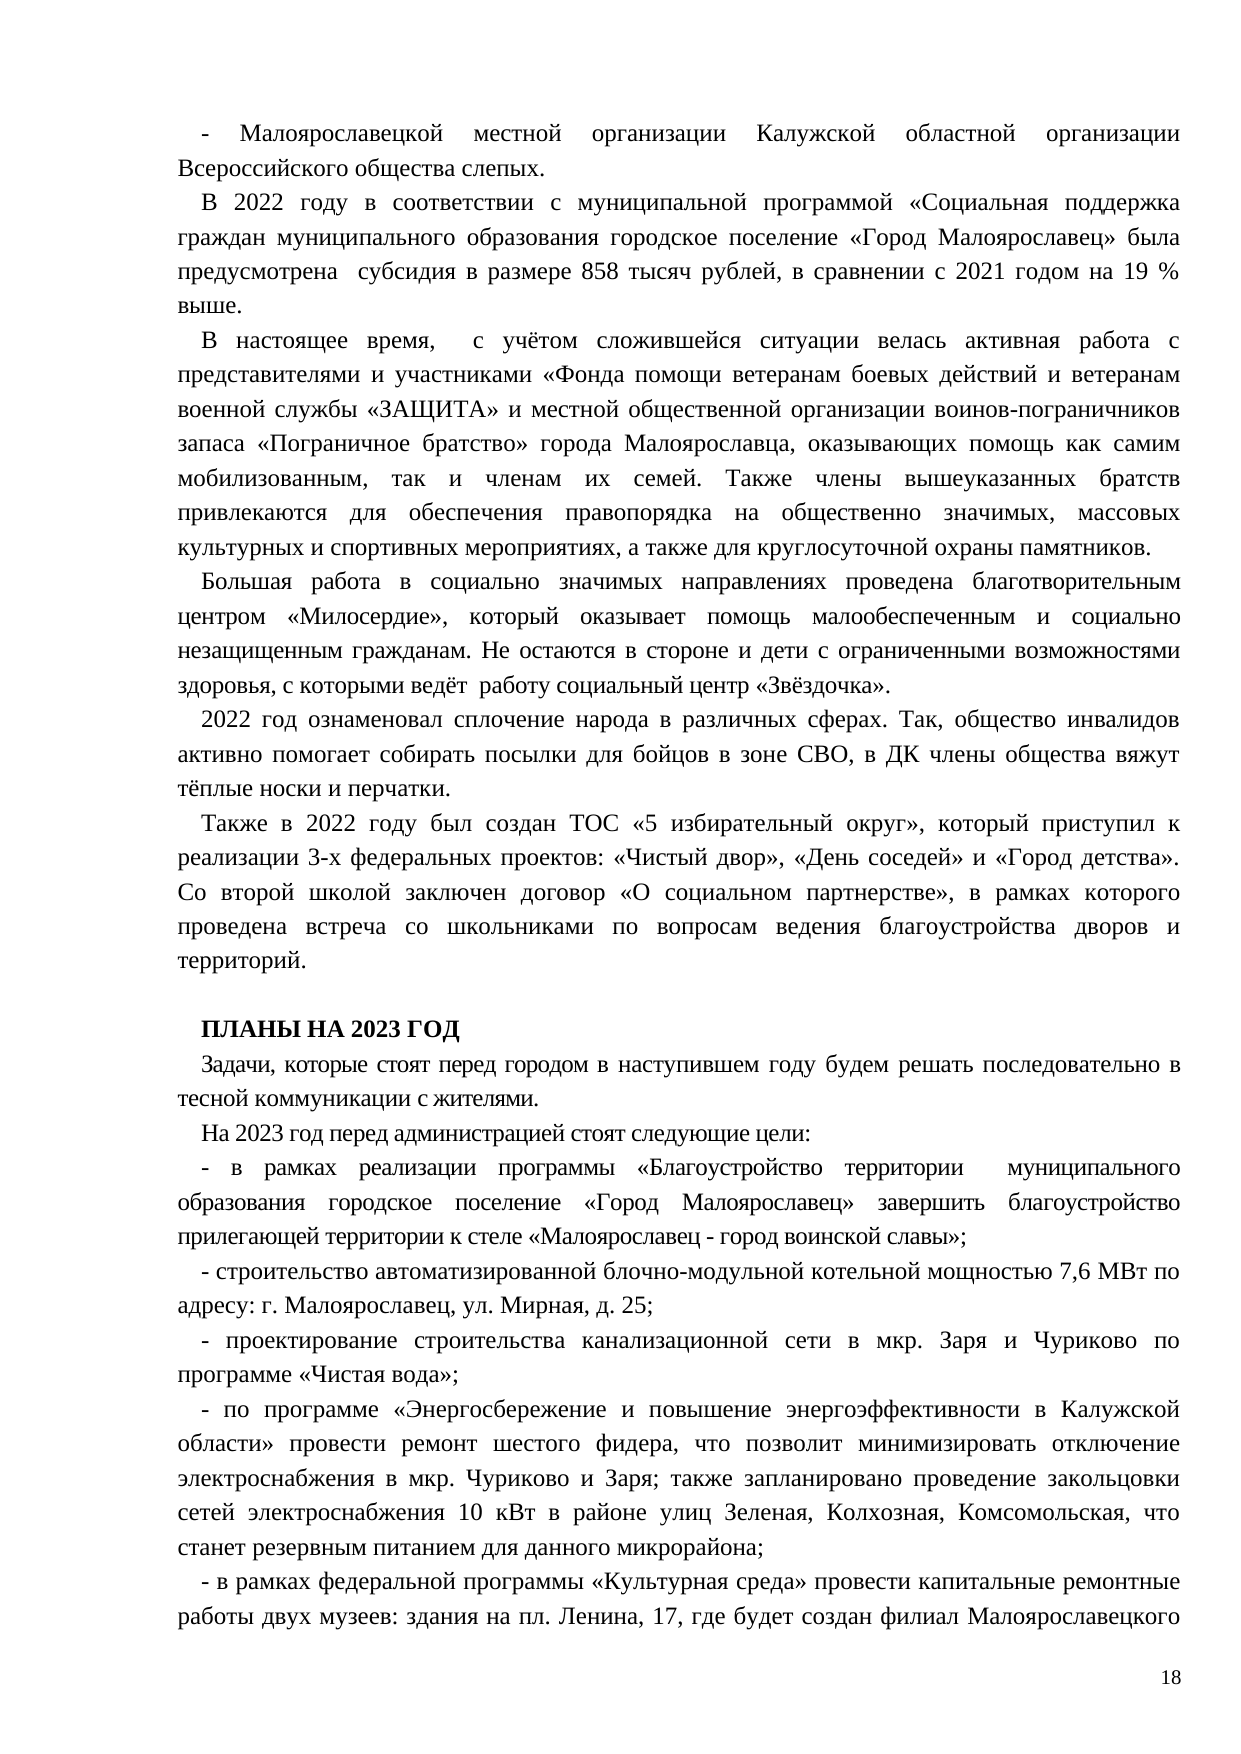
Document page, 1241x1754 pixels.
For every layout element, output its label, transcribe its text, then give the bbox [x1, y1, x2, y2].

text Также в 2022 году был создан ТОС «5 избирательный округ», который приступил к реализации 3-х федеральных проектов: «Чистый двор», «День соседей» и «Город детства». Со второй школой заключен договор «О социальном партнерстве», в рамках которого проведена встреча со школьниками по вопросам ведения благоустройства дворов и территорий. [177, 808, 1181, 974]
text Задачи, которые стоят перед городом в наступившем году будем решать последовательно в тесной коммуникации с жителями. [177, 1049, 1181, 1112]
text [177, 1566, 1181, 1629]
text В 2022 году в соответствии с муниципальной программой «Социальная поддержка граждан муниципального образования городское поселение «Город Малоярославец» была предусмотрена субсидия в размере 858 тысяч рублей, в сравнении с 2021 годом на 19 % выше. [177, 187, 1181, 319]
text - по программе «Энергосбережение и повышение энергоэффективности в Калужской области» провести ремонт шестого фидера, что позволит минимизировать отключение электроснабжения в мкр. Чуриково и Заря; также запланировано проведение закольцовки сетей электроснабжения 10 кВт в районе улиц Зеленая, Колхозная, Комсомольская, что станет резервным питанием для данного микрорайона; [177, 1394, 1181, 1561]
text Большая работа в социально значимых направлениях проведена благотворительным центром «Милосердие», который оказывает помощь малообеспеченным и социально незащищенным гражданам. Не остаются в стороне и дети с ограниченными возможностями здоровья, с которыми ведёт работу социальный центр «Звёздочка». [177, 566, 1181, 698]
text - проектирование строительства канализационной сети в мкр. Заря и Чуриково по программе «Чистая вода»; [177, 1325, 1181, 1388]
text - строительство автоматизированной блочно-модульной котельной мощностью 7,6 МВт по адресу: г. Малоярославец, ул. Мирная, д. 25; [177, 1256, 1181, 1319]
text На 2023 год перед администрацией стоят следующие цели: [177, 1118, 1181, 1147]
text - Малоярославецкой местной организации Калужской областной организации Всероссийского общества слепых. [177, 118, 1181, 181]
text Планы на 2023 год [177, 1014, 1181, 1043]
text 2022 год ознаменовал сплочение народа в различных сферах. Так, общество инвалидов активно помогает собирать посылки для бойцов в зоне СВО, в ДК члены общества вяжут тёплые носки и перчатки. [177, 704, 1181, 802]
text - в рамках реализации программы «Благоустройство территории муниципального образования городское поселение «Город Малоярославец» завершить благоустройство прилегающей территории к стеле «Малоярославец - город воинской славы»; [177, 1152, 1181, 1250]
text В настоящее время, с учётом сложившейся ситуации велась активная работа с представителями и участниками «Фонда помощи ветеранам боевых действий и ветеранам военной службы «ЗАЩИТА» и местной общественной организации воинов-пограничников запаса «Пограничное братство» города Малоярославца, оказывающих помощь как самим мобилизованным, так и членам их семей. Также члены вышеуказанных братств привлекаются для обеспечения правопорядка на общественно значимых, массовых культурных и спортивных мероприятиях, а также для круглосуточной охраны памятников. [177, 325, 1181, 561]
